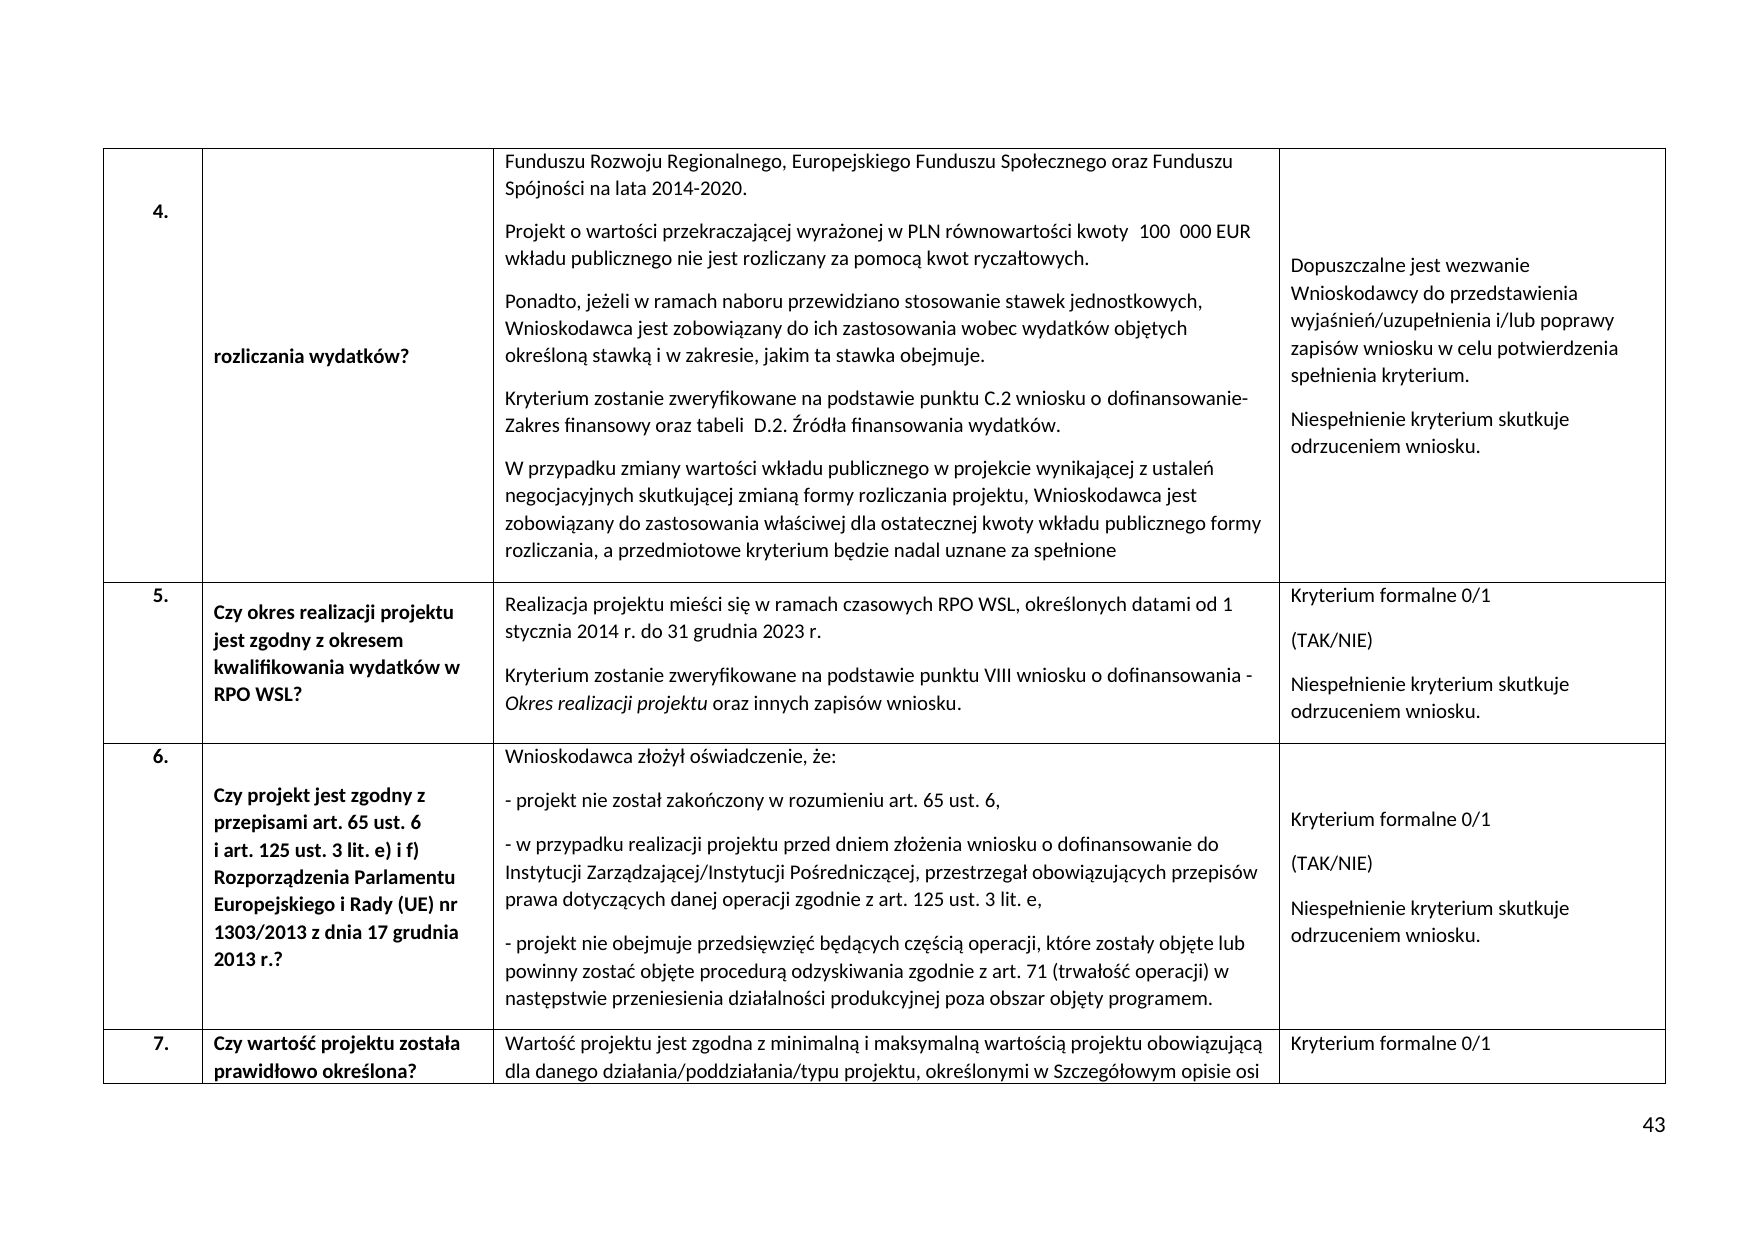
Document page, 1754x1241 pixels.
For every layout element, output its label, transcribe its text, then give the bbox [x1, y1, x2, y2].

table_cell Wnioskodawca złożył oświadczenie, że: - projekt nie został zakończony w rozumieniu art. 65 ust. 6, - w przypadku realizacji projektu przed dniem złożenia wniosku o dofinansowanie do Instytucji Zarządzającej/Instytucji Pośredniczącej, przestrzegał obowiązujących przepisów prawa dotyczących danej operacji zgodnie z art. 125 ust. 3 lit. e, - projekt nie obejmuje przedsięwzięć będących częścią operacji, które zostały objęte lub powinny zostać objęte procedurą odzyskiwania zgodnie z art. 71 (trwałość operacji) w następstwie przeniesienia działalności produkcyjnej poza obszar objęty programem. [494, 744, 1279, 1029]
table_cell [104, 1030, 202, 1083]
table_cell Kryterium formalne 0/1 (TAK/NIE) Niespełnienie kryterium skutkuje odrzuceniem wniosku. [1280, 744, 1665, 1029]
table_cell Kryterium formalne 0/1 (TAK/NIE) Niespełnienie kryterium skutkuje odrzuceniem wniosku. [1280, 583, 1665, 742]
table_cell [494, 149, 1279, 582]
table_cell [203, 149, 493, 582]
table_cell Czy projekt jest zgodny z przepisami art. 65 ust. 6 i art. 125 ust. 3 lit. e) i f) Rozporządzenia Parlamentu Europejskiego i Rady (UE) nr 1303/2013 z dnia 17 grudnia 2013 r.? [203, 744, 493, 1029]
table_cell [104, 583, 202, 742]
table_cell Czy okres realizacji projektu jest zgodny z okresem kwalifikowania wydatków w RPO WSL? [203, 583, 493, 742]
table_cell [1280, 149, 1665, 582]
table_cell [104, 744, 202, 1029]
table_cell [1280, 1030, 1665, 1083]
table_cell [203, 1030, 493, 1083]
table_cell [494, 1030, 1279, 1083]
table_cell Realizacja projektu mieści się w ramach czasowych RPO WSL, określonych datami od 1 stycznia 2014 r. do 31 grudnia 2023 r. Kryterium zostanie zweryfikowane na podstawie punktu VIII wniosku o dofinansowania - Okres realizacji projektu oraz innych zapisów wniosku. [494, 583, 1279, 742]
table_cell [104, 149, 202, 582]
